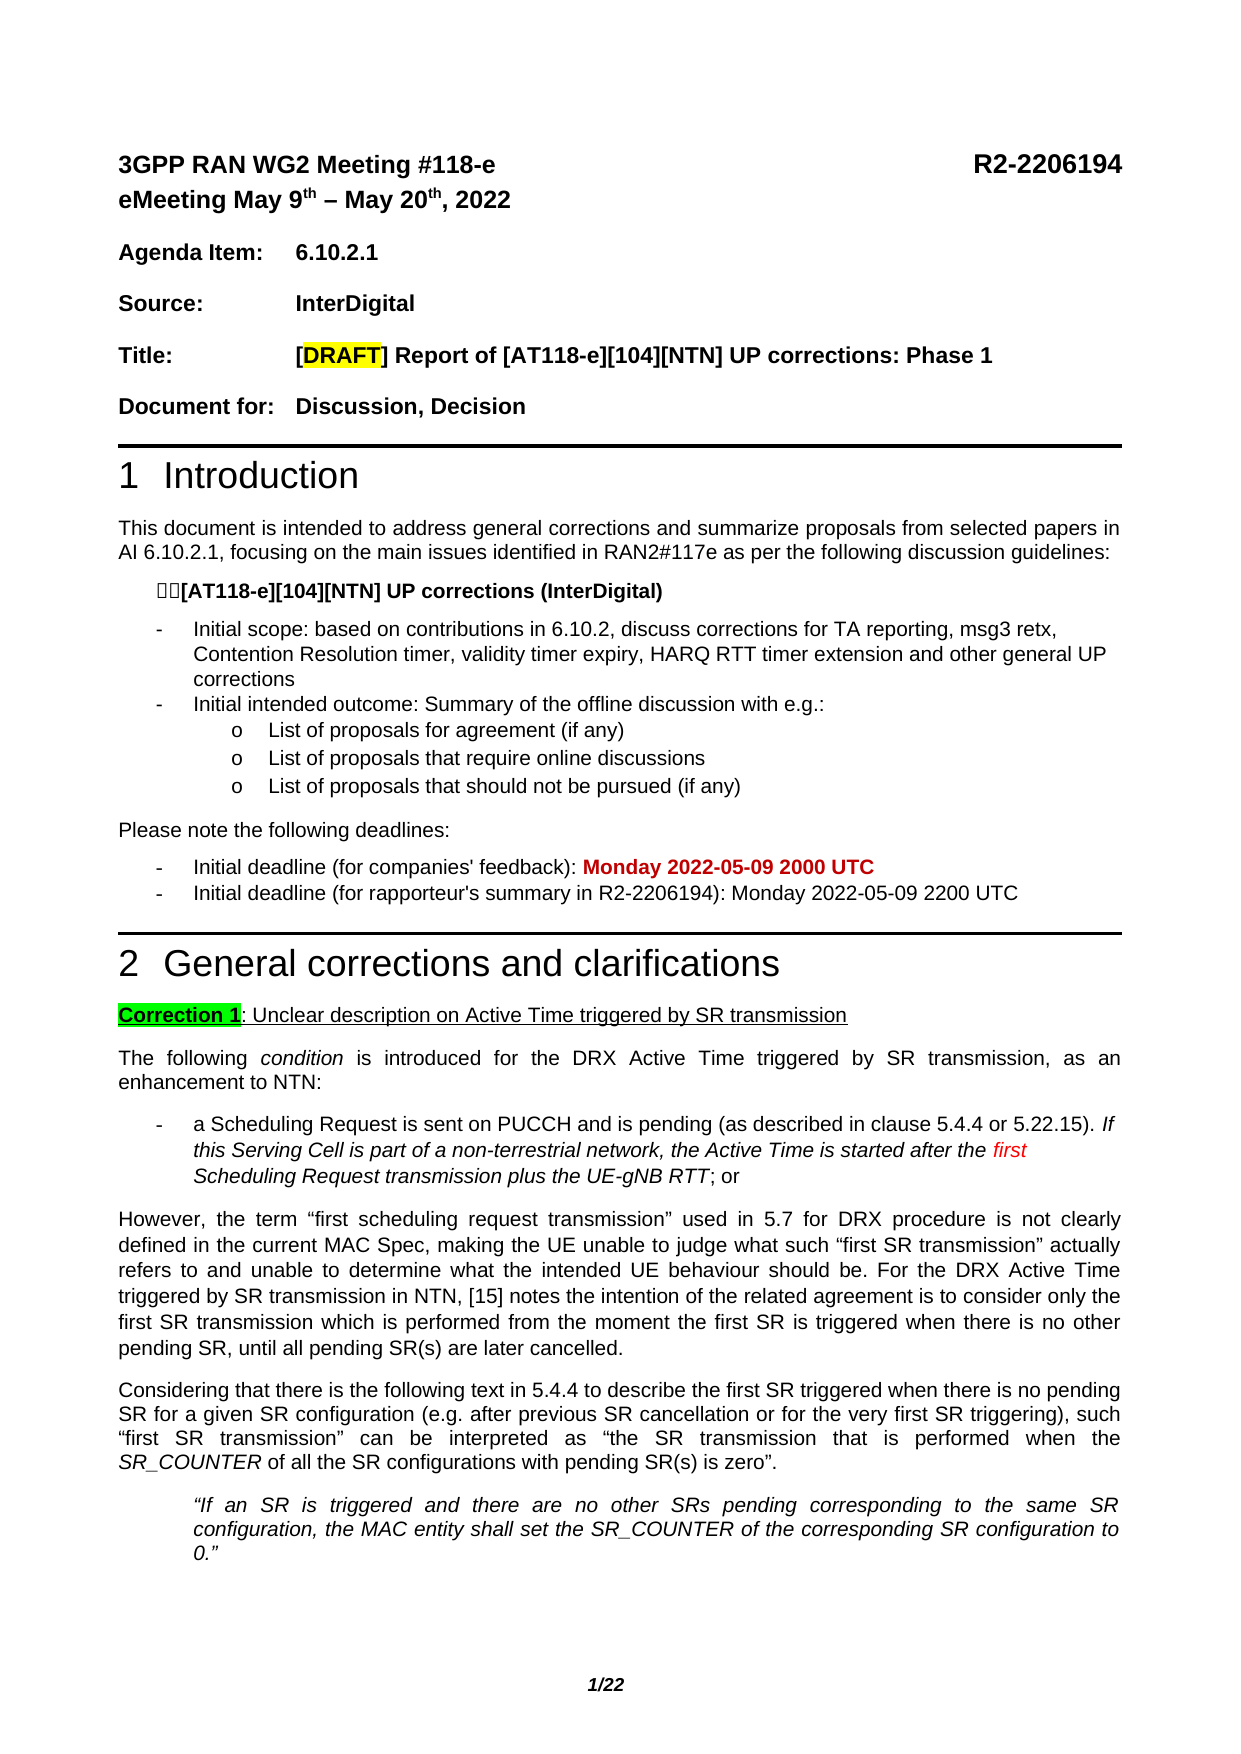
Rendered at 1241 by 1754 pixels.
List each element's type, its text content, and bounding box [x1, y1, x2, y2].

list Initial deadline (for rapporteur's summary in R2-2206194): Monday 2022-05-09 2200 UTC [156, 881, 1122, 905]
text Please note the following deadlines: [118, 818, 1122, 842]
list List of proposals that should not be pursued (if any) [231, 774, 1122, 799]
text However, the term “first scheduling request transmission” used in 5.7 for DRX procedure is not clearly defined in the current MAC Spec, making the UE unable to judge what such “first SR transmission” actually refers to and unable to determine what the intended UE behaviour should be. For the DRX Active Time triggered by SR transmission in NTN, [15] notes the intention of the related agreement is to consider only the first SR transmission which is performed from the moment the first SR is triggered when there is no other pending SR, until all pending SR(s) are later cancelled. [118, 1207, 1122, 1360]
list Initial intended outcome: Summary of the offline discussion with e.g.: [156, 692, 1122, 716]
subtitle Introduction [118, 448, 1122, 497]
list Initial scope: based on contributions in 6.10.2, discuss corrections for TA reporting, msg3 retx, Contention Resolution timer, validity timer expiry, HARQ RTT timer extension and other general UP corrections [156, 617, 1122, 691]
list List of proposals that require online discussions [231, 746, 1122, 772]
text 3GPP RAN WG2 Meeting #118-e R2-2206194 [118, 148, 1122, 179]
text Source: InterDigital [118, 290, 1122, 317]
text eMeeting May 9th – May 20th, 2022 [118, 185, 1122, 214]
text This document is intended to address general corrections and summarize proposals from selected papers in AI 6.10.2.1, focusing on the main issues identified in RAN2#117e as per the following discussion guidelines: [118, 516, 1122, 563]
text [AT118-e][104][NTN] UP corrections (InterDigital) [156, 576, 1122, 604]
text Agenda Item: 6.10.2.1 [118, 239, 1122, 265]
text The following condition is introduced for the DRX Active Time triggered by SR transmission, as an enhancement to NTN: [118, 1046, 1122, 1093]
text Title: [DRAFT] Report of [AT118-e][104][NTN] UP corrections: Phase 1 [381, 342, 1122, 368]
text Considering that there is the following text in 5.4.4 to describe the first SR triggered when there is no pending SR for a given SR configuration (e.g. after previous SR cancellation or for the very first SR triggering), such “first SR transmission” can be interpreted as “the SR transmission that is performed when the SR_COUNTER of all the SR configurations with pending SR(s) is zero”. [118, 1378, 1122, 1474]
subtitle General corrections and clarifications [118, 935, 1122, 984]
text Document for: Discussion, Decision [118, 393, 1122, 419]
list a Scheduling Request is sent on PUCCH and is pending (as described in clause 5.4.4 or 5.22.15). If this Serving Cell is part of a non-terrestrial network, the Active Time is started after the first Scheduling Request transmission plus the UE-gNB RTT; or [156, 1112, 1122, 1188]
text Title: [DRAFT] Report of [AT118-e][104][NTN] UP corrections: Phase 1 [118, 342, 303, 368]
text Correction 1: Unclear description on Active Time triggered by SR transmission [241, 1003, 1122, 1027]
text “If an SR is triggered and there are no other SRs pending corresponding to the same SR configuration, the MAC entity shall set the SR_COUNTER of the corresponding SR configuration to 0.” [193, 1493, 1122, 1565]
list List of proposals for agreement (if any) [231, 718, 1122, 744]
list Initial deadline (for companies' feedback): Monday 2022-05-09 2000 UTC [156, 855, 1122, 879]
